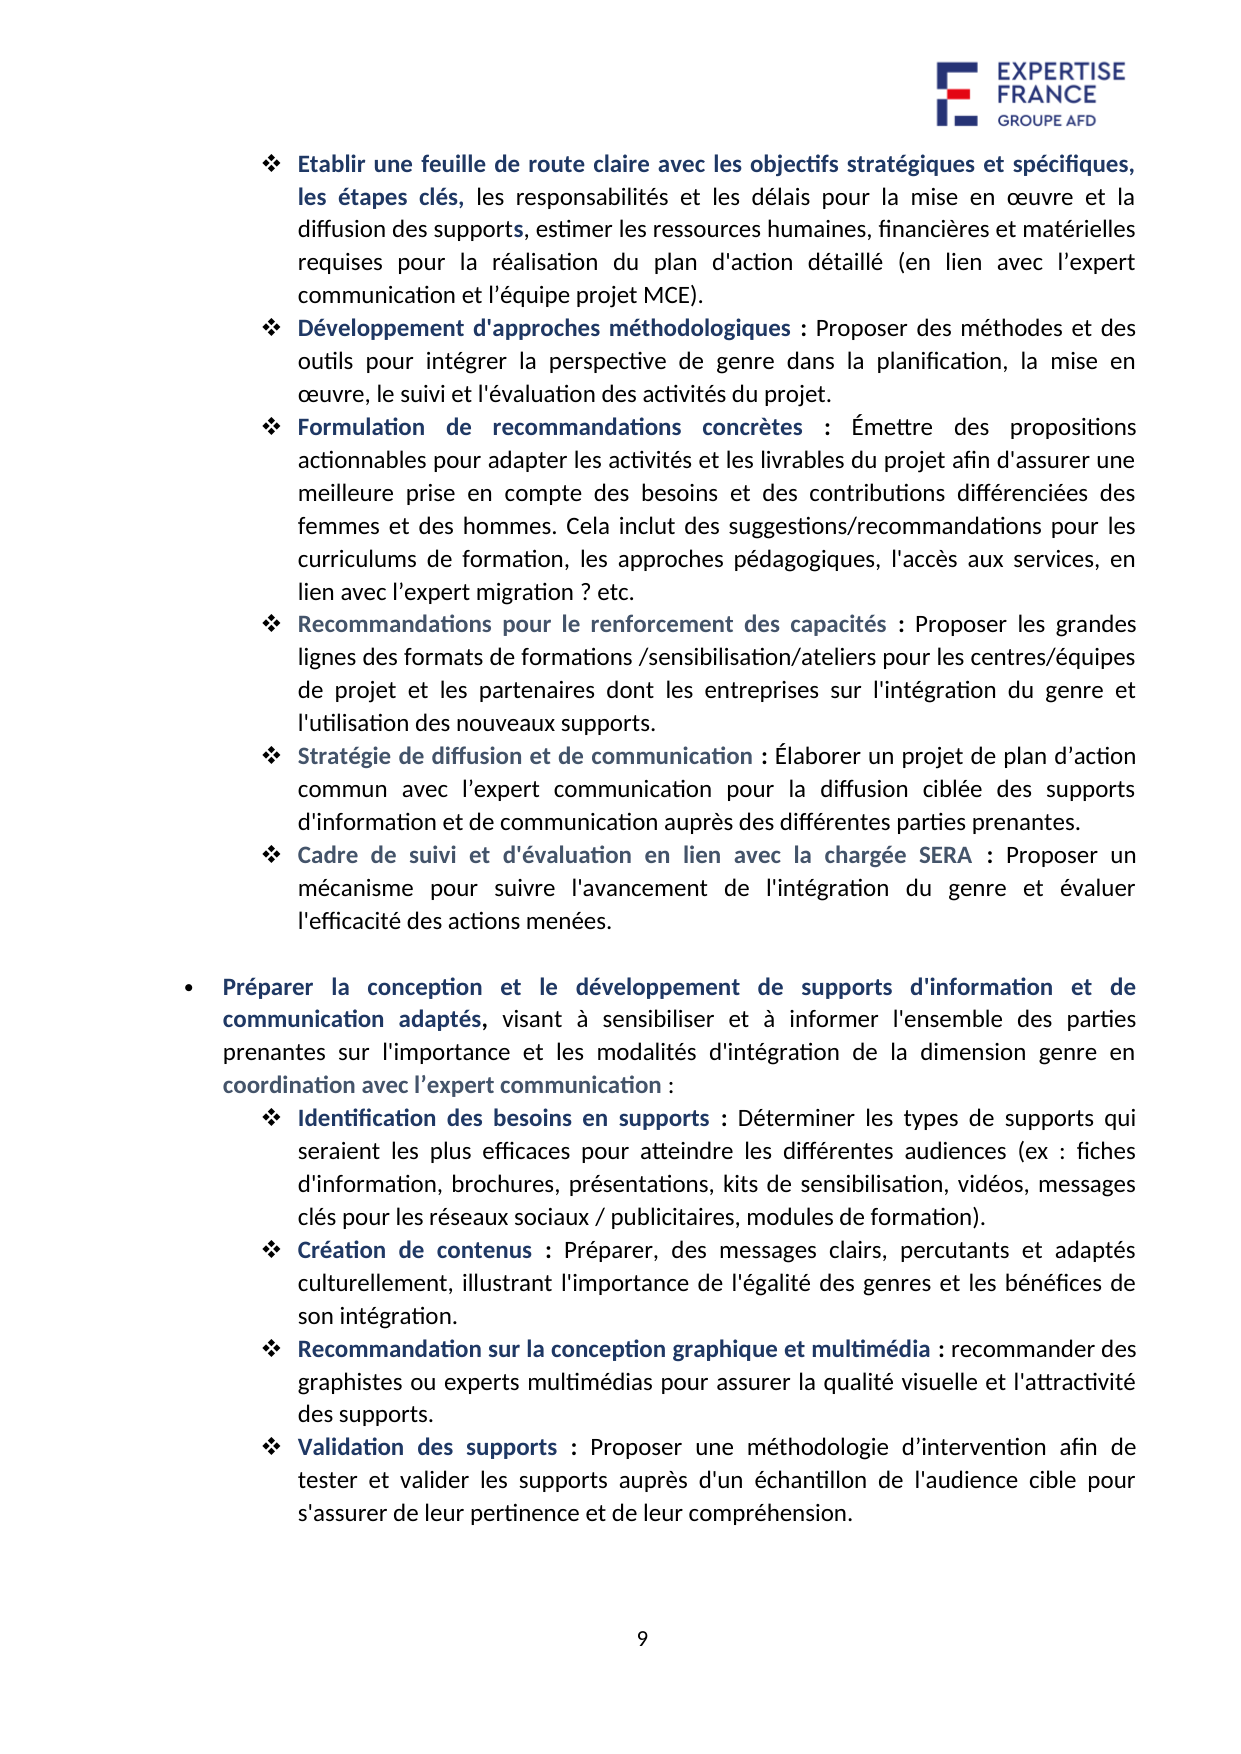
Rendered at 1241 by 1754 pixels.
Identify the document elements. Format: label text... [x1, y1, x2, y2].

list Recommandations pour le renforcement des capacités : Proposer les grandes lignes des formats de formations /sensibilisation/ateliers pour les centres/équipes de projet et les partenaires dont les entreprises sur l'intégration du genre et l'utilisation des nouveaux supports. [260, 608, 1137, 738]
list Validation des supports : Proposer une méthodologie d’intervention afin de tester et valider les supports auprès d'un échantillon de l'audience cible pour s'assurer de leur pertinence et de leur compréhension. [260, 1431, 1137, 1528]
list Stratégie de diffusion et de communication : Élaborer un projet de plan d’action commun avec l’expert communication pour la diffusion ciblée des supports d'information et de communication auprès des différentes parties prenantes. [260, 740, 1137, 837]
list Identification des besoins en supports : Déterminer les types de supports qui seraient les plus efficaces pour atteindre les différentes audiences (ex : fiches d'information, brochures, présentations, kits de sensibilisation, vidéos, messages clés pour les réseaux sociaux / publicitaires, modules de formation). [260, 1102, 1137, 1232]
list Création de contenus : Préparer, des messages clairs, percutants et adaptés culturellement, illustrant l'importance de l'égalité des genres et les bénéfices de son intégration. [260, 1234, 1137, 1330]
list Etablir une feuille de route claire avec les objectifs stratégiques et spécifiques, les étapes clés, les responsabilités et les délais pour la mise en œuvre et la diffusion des supports, estimer les ressources humaines, financières et matérielles requises pour la réalisation du plan d'action détaillé (en lien avec l’expert communication et l’équipe projet MCE). [260, 148, 1137, 310]
list Développement d'approches méthodologiques : Proposer des méthodes et des outils pour intégrer la perspective de genre dans la planification, la mise en œuvre, le suivi et l'évaluation des activités du projet. [260, 312, 1137, 409]
list Préparer la conception et le développement de supports d'information et de communication adaptés, visant à sensibiliser et à informer l'ensemble des parties prenantes sur l'importance et les modalités d'intégration de la dimension genre en coordination avec l’expert communication : [185, 971, 1137, 1100]
list Recommandation sur la conception graphique et multimédia : recommander des graphistes ou experts multimédias pour assurer la qualité visuelle et l'attractivité des supports. [260, 1333, 1137, 1429]
list Cadre de suivi et d'évaluation en lien avec la chargée SERA : Proposer un mécanisme pour suivre l'avancement de l'intégration du genre et évaluer l'efficacité des actions menées. [260, 839, 1137, 935]
picture [922, 42, 1137, 142]
list Formulation de recommandations concrètes : Émettre des propositions actionnables pour adapter les activités et les livrables du projet afin d'assurer une meilleure prise en compte des besoins et des contributions différenciées des femmes et des hommes. Cela inclut des suggestions/recommandations pour les curriculums de formation, les approches pédagogiques, l'accès aux services, en lien avec l’expert migration ? etc. [260, 411, 1137, 606]
